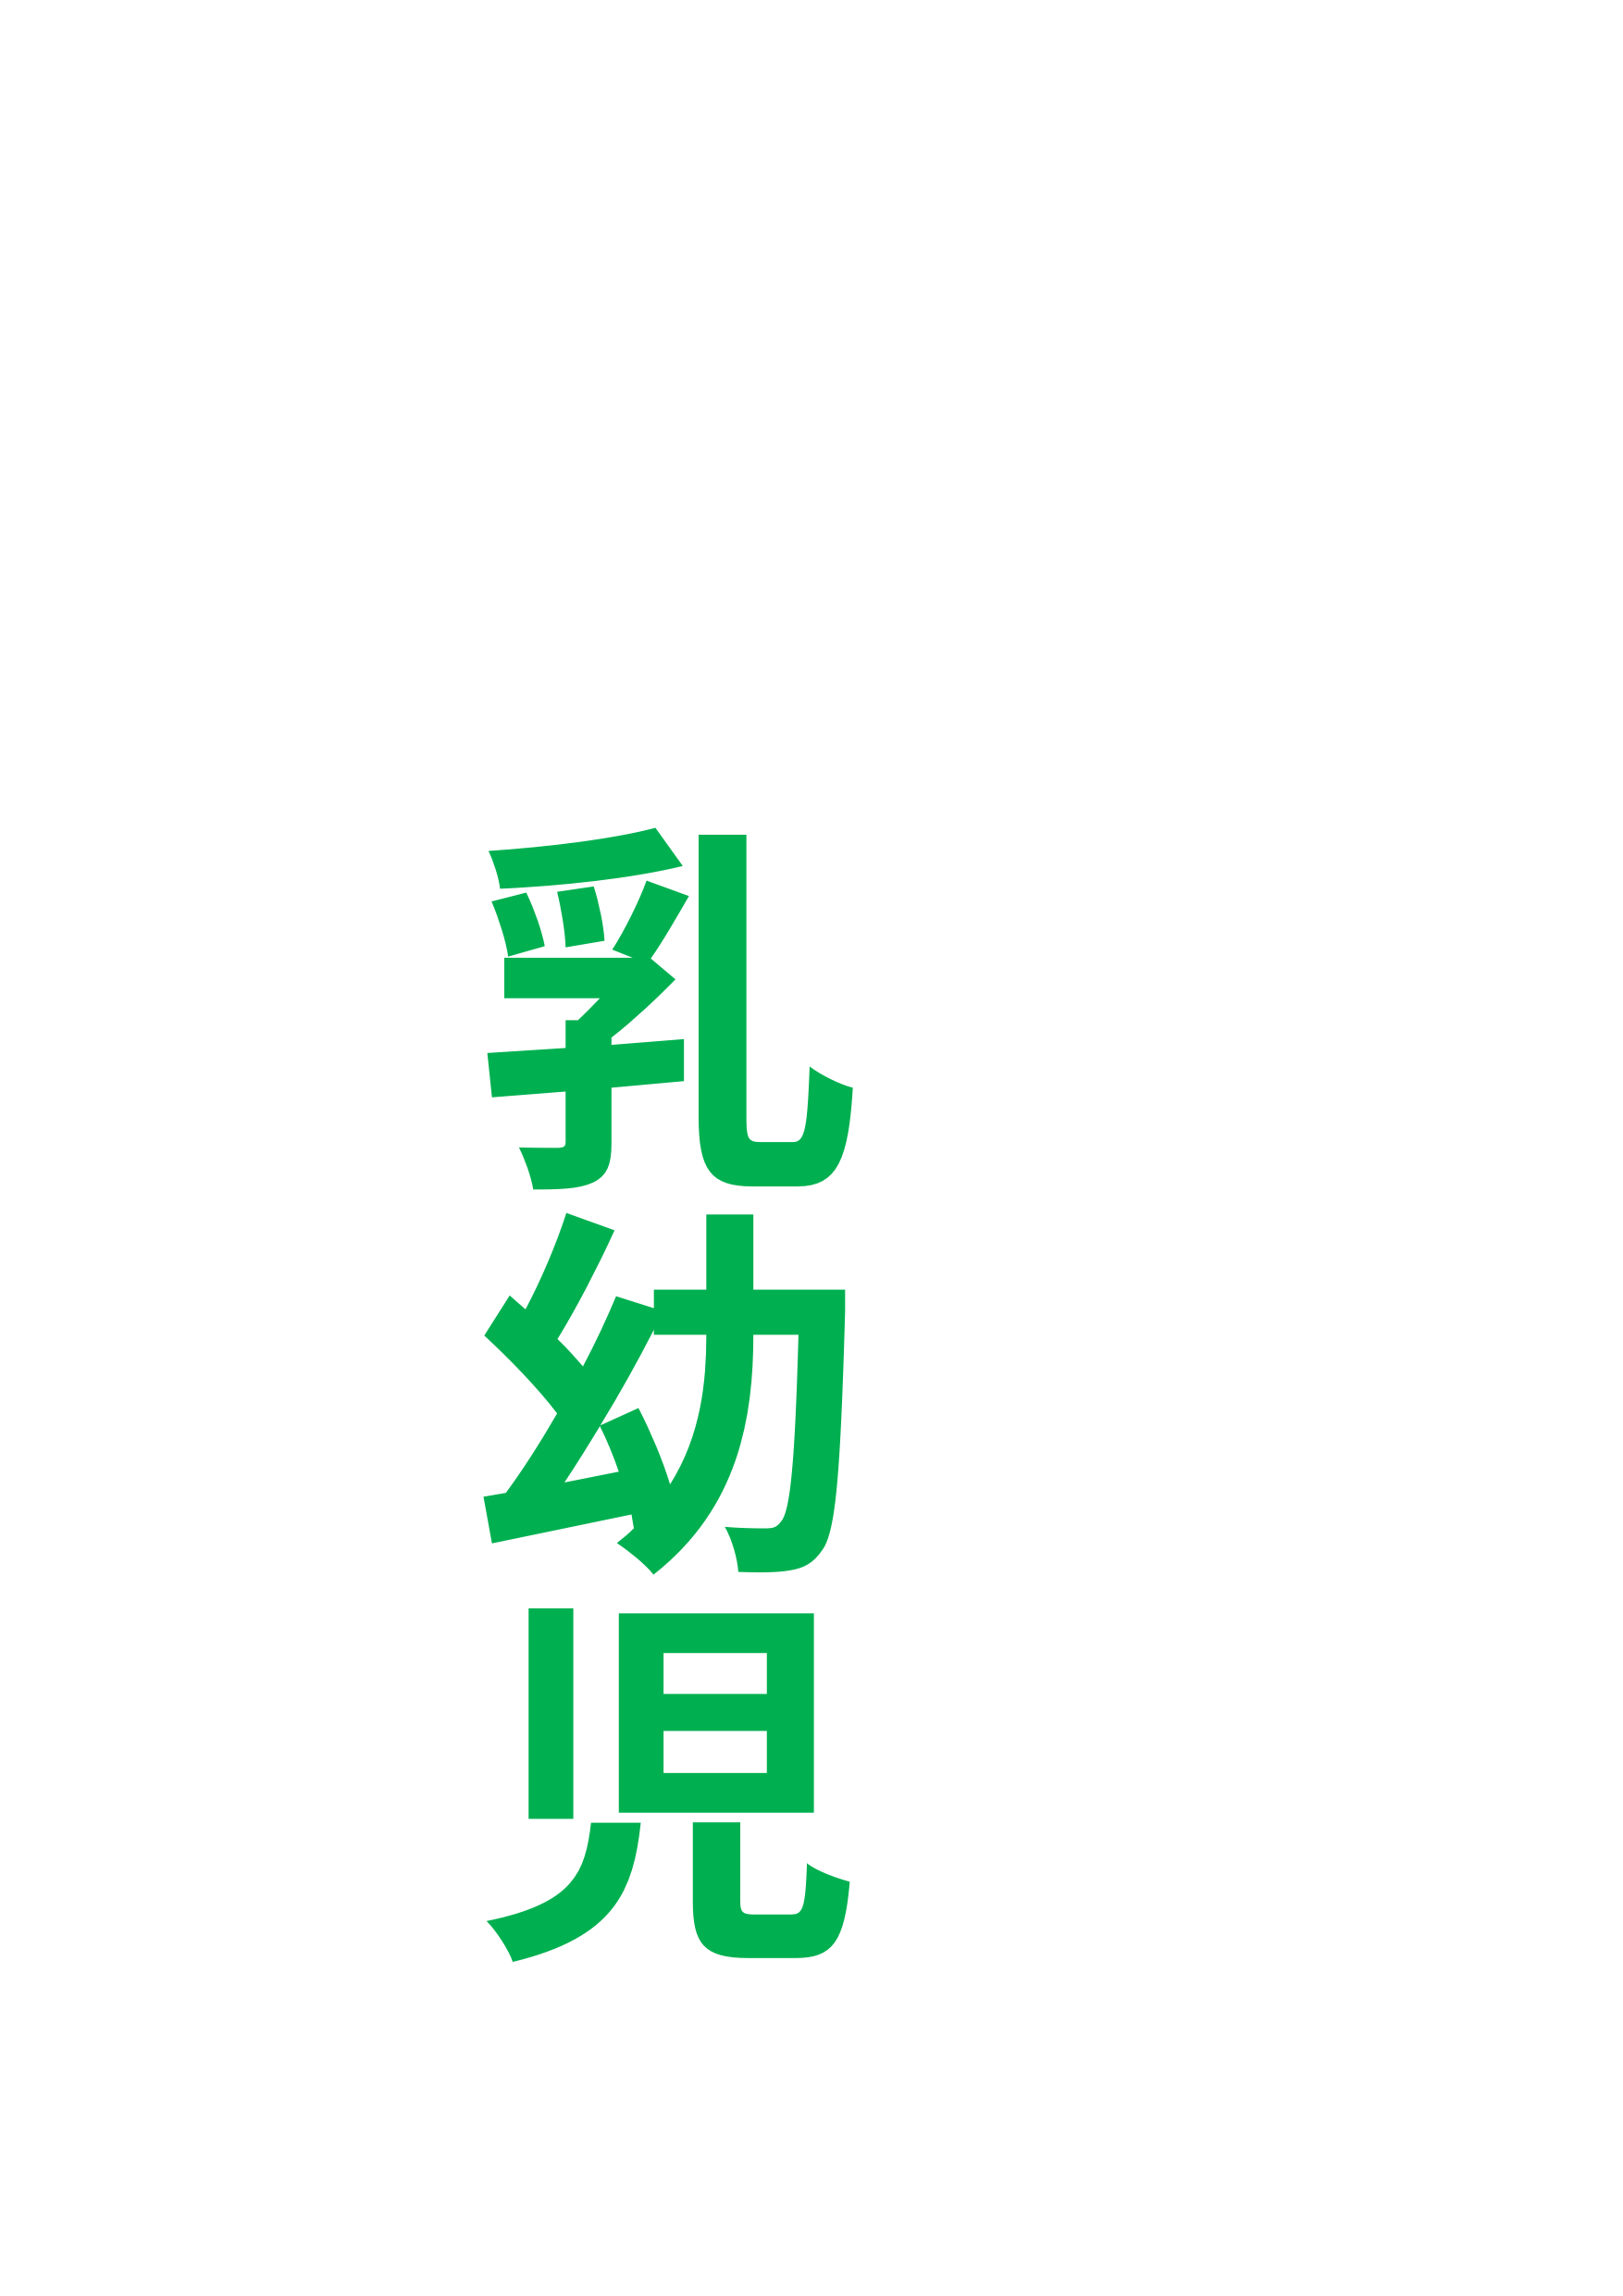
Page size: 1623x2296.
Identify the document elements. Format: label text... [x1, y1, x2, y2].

text 乳幼児 [140, 43, 1199, 2252]
